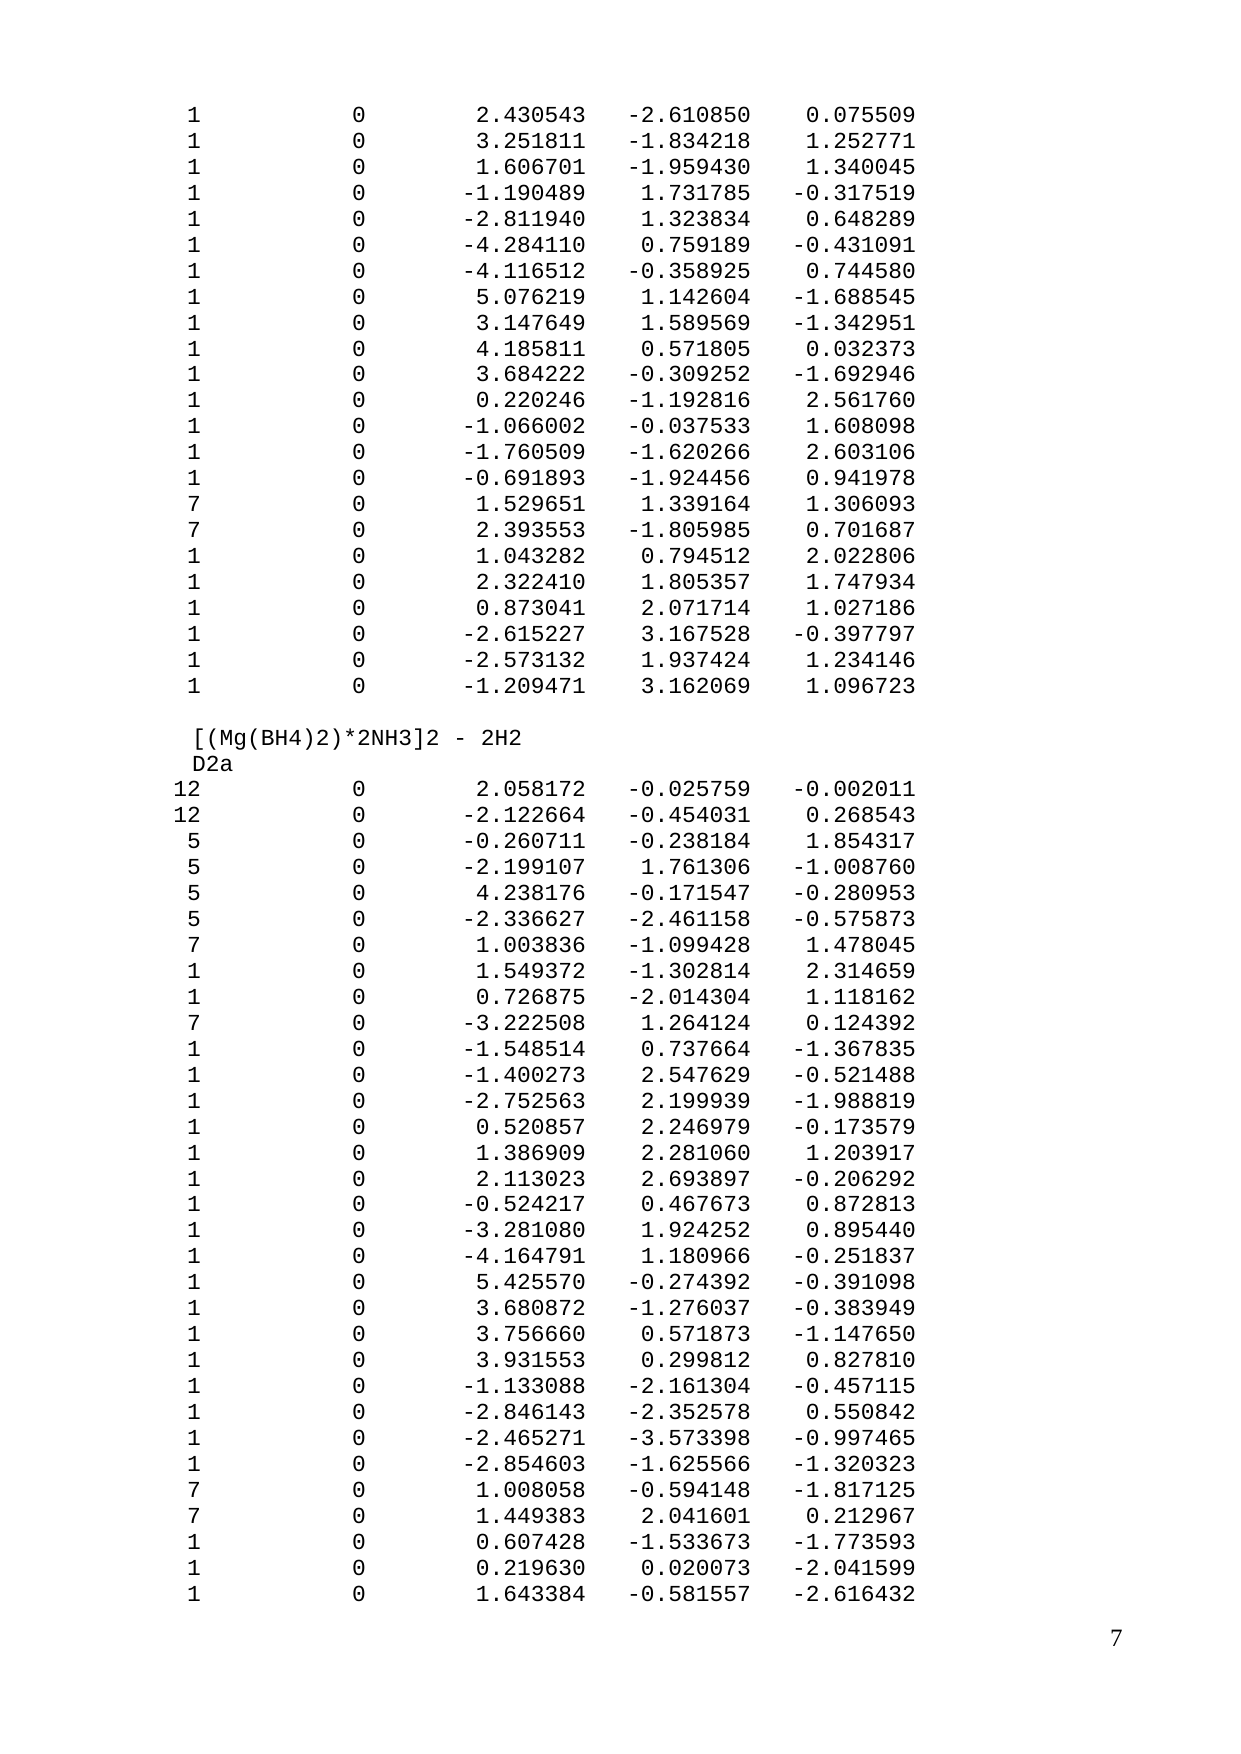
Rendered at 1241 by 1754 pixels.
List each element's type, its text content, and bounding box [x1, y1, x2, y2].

text 1 0 -2.615227 3.167528 -0.397797 [118, 622, 1122, 648]
text 1 0 0.607428 -1.533673 -1.773593 [118, 1530, 1122, 1556]
text 1 0 -4.284110 0.759189 -0.431091 [118, 233, 1122, 259]
text 1 0 -2.465271 -3.573398 -0.997465 [118, 1426, 1122, 1452]
text 1 0 3.684222 -0.309252 -1.692946 [118, 363, 1122, 389]
text 1 0 -4.116512 -0.358925 0.744580 [118, 259, 1122, 285]
text 1 0 -4.164791 1.180966 -0.251837 [118, 1245, 1122, 1271]
text 1 0 -1.190489 1.731785 -0.317519 [118, 181, 1122, 207]
text 7 0 1.003836 -1.099428 1.478045 [118, 933, 1122, 959]
text 1 0 2.430543 -2.610850 0.075509 [118, 103, 1122, 129]
text 1 0 -0.691893 -1.924456 0.941978 [118, 467, 1122, 492]
text 1 0 5.076219 1.142604 -1.688545 [118, 285, 1122, 311]
text 1 0 2.322410 1.805357 1.747934 [118, 570, 1122, 596]
text [(Mg(BH4)2)*2NH3]2 - 2H2 [118, 726, 1122, 752]
text 1 0 1.386909 2.281060 1.203917 [118, 1141, 1122, 1167]
text 5 0 -2.199107 1.761306 -1.008760 [118, 856, 1122, 882]
text 7 0 1.529651 1.339164 1.306093 [118, 492, 1122, 518]
text 1 0 3.931553 0.299812 0.827810 [118, 1348, 1122, 1374]
text 1 0 0.726875 -2.014304 1.118162 [118, 985, 1122, 1011]
text 1 0 0.220246 -1.192816 2.561760 [118, 389, 1122, 415]
text 1 0 1.606701 -1.959430 1.340045 [118, 155, 1122, 181]
text 7 0 1.008058 -0.594148 -1.817125 [118, 1478, 1122, 1504]
text 1 0 -2.811940 1.323834 0.648289 [118, 207, 1122, 233]
text 5 0 -2.336627 -2.461158 -0.575873 [118, 907, 1122, 933]
text 5 0 -0.260711 -0.238184 1.854317 [118, 830, 1122, 856]
text 7 0 1.449383 2.041601 0.212967 [118, 1504, 1122, 1530]
text 1 0 -2.573132 1.937424 1.234146 [118, 648, 1122, 674]
text 1 0 5.425570 -0.274392 -0.391098 [118, 1271, 1122, 1297]
text 7 0 2.393553 -1.805985 0.701687 [118, 518, 1122, 544]
text 1 0 1.549372 -1.302814 2.314659 [118, 959, 1122, 985]
text 1 0 3.680872 -1.276037 -0.383949 [118, 1297, 1122, 1322]
text 1 0 2.113023 2.693897 -0.206292 [118, 1167, 1122, 1193]
text 1 0 -1.066002 -0.037533 1.608098 [118, 415, 1122, 441]
text 1 0 -0.524217 0.467673 0.872813 [118, 1193, 1122, 1219]
text 1 0 -2.854603 -1.625566 -1.320323 [118, 1452, 1122, 1478]
text 1 0 0.873041 2.071714 1.027186 [118, 596, 1122, 622]
text 5 0 4.238176 -0.171547 -0.280953 [118, 882, 1122, 907]
text 1 0 -1.548514 0.737664 -1.367835 [118, 1037, 1122, 1063]
text 1 0 -2.752563 2.199939 -1.988819 [118, 1089, 1122, 1115]
text 12 0 -2.122664 -0.454031 0.268543 [118, 804, 1122, 830]
text 1 0 1.043282 0.794512 2.022806 [118, 544, 1122, 570]
text 1 0 3.251811 -1.834218 1.252771 [118, 129, 1122, 155]
text 1 0 0.219630 0.020073 -2.041599 [118, 1556, 1122, 1582]
text 1 0 -1.133088 -2.161304 -0.457115 [118, 1374, 1122, 1400]
text 1 0 -1.760509 -1.620266 2.603106 [118, 441, 1122, 467]
text 7 0 -3.222508 1.264124 0.124392 [118, 1011, 1122, 1037]
text 1 0 -1.400273 2.547629 -0.521488 [118, 1063, 1122, 1089]
text 1 0 -3.281080 1.924252 0.895440 [118, 1219, 1122, 1245]
text 1 0 -1.209471 3.162069 1.096723 [118, 674, 1122, 700]
text 1 0 -2.846143 -2.352578 0.550842 [118, 1400, 1122, 1426]
text 1 0 0.520857 2.246979 -0.173579 [118, 1115, 1122, 1141]
text D2a [118, 752, 1122, 778]
text 1 0 3.756660 0.571873 -1.147650 [118, 1322, 1122, 1348]
text 1 0 3.147649 1.589569 -1.342951 [118, 311, 1122, 337]
text 1 0 1.643384 -0.581557 -2.616432 [118, 1582, 1122, 1608]
text 1 0 4.185811 0.571805 0.032373 [118, 337, 1122, 363]
text 12 0 2.058172 -0.025759 -0.002011 [118, 778, 1122, 804]
